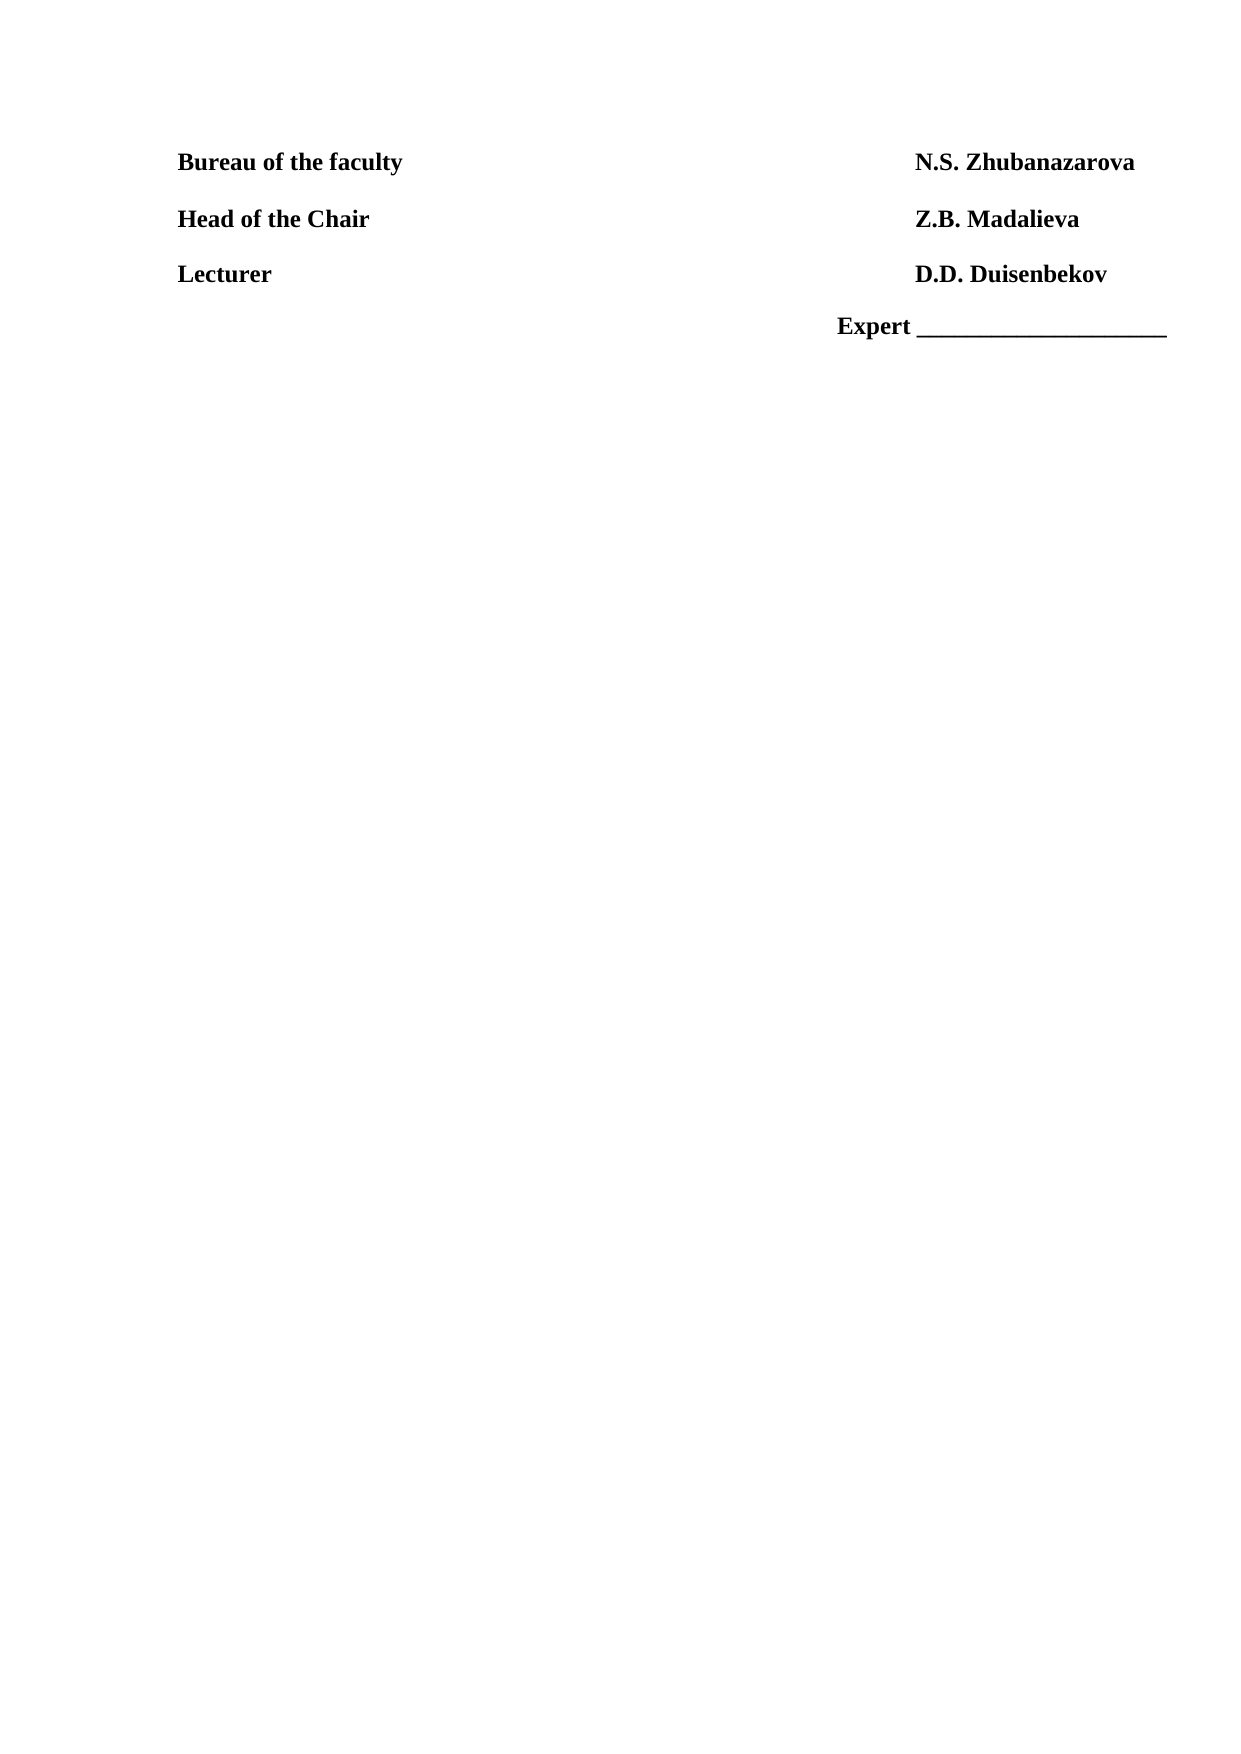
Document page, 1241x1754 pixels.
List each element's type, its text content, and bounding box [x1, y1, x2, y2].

text Lecturer D.D. Duisenbekov [177, 262, 1240, 288]
text Expert ____________________ [177, 314, 1167, 340]
text Bureau of the faculty N.S. Zhubanazarova [177, 147, 1152, 176]
text Head of the Chair Z.B. Madalieva [177, 204, 1152, 233]
